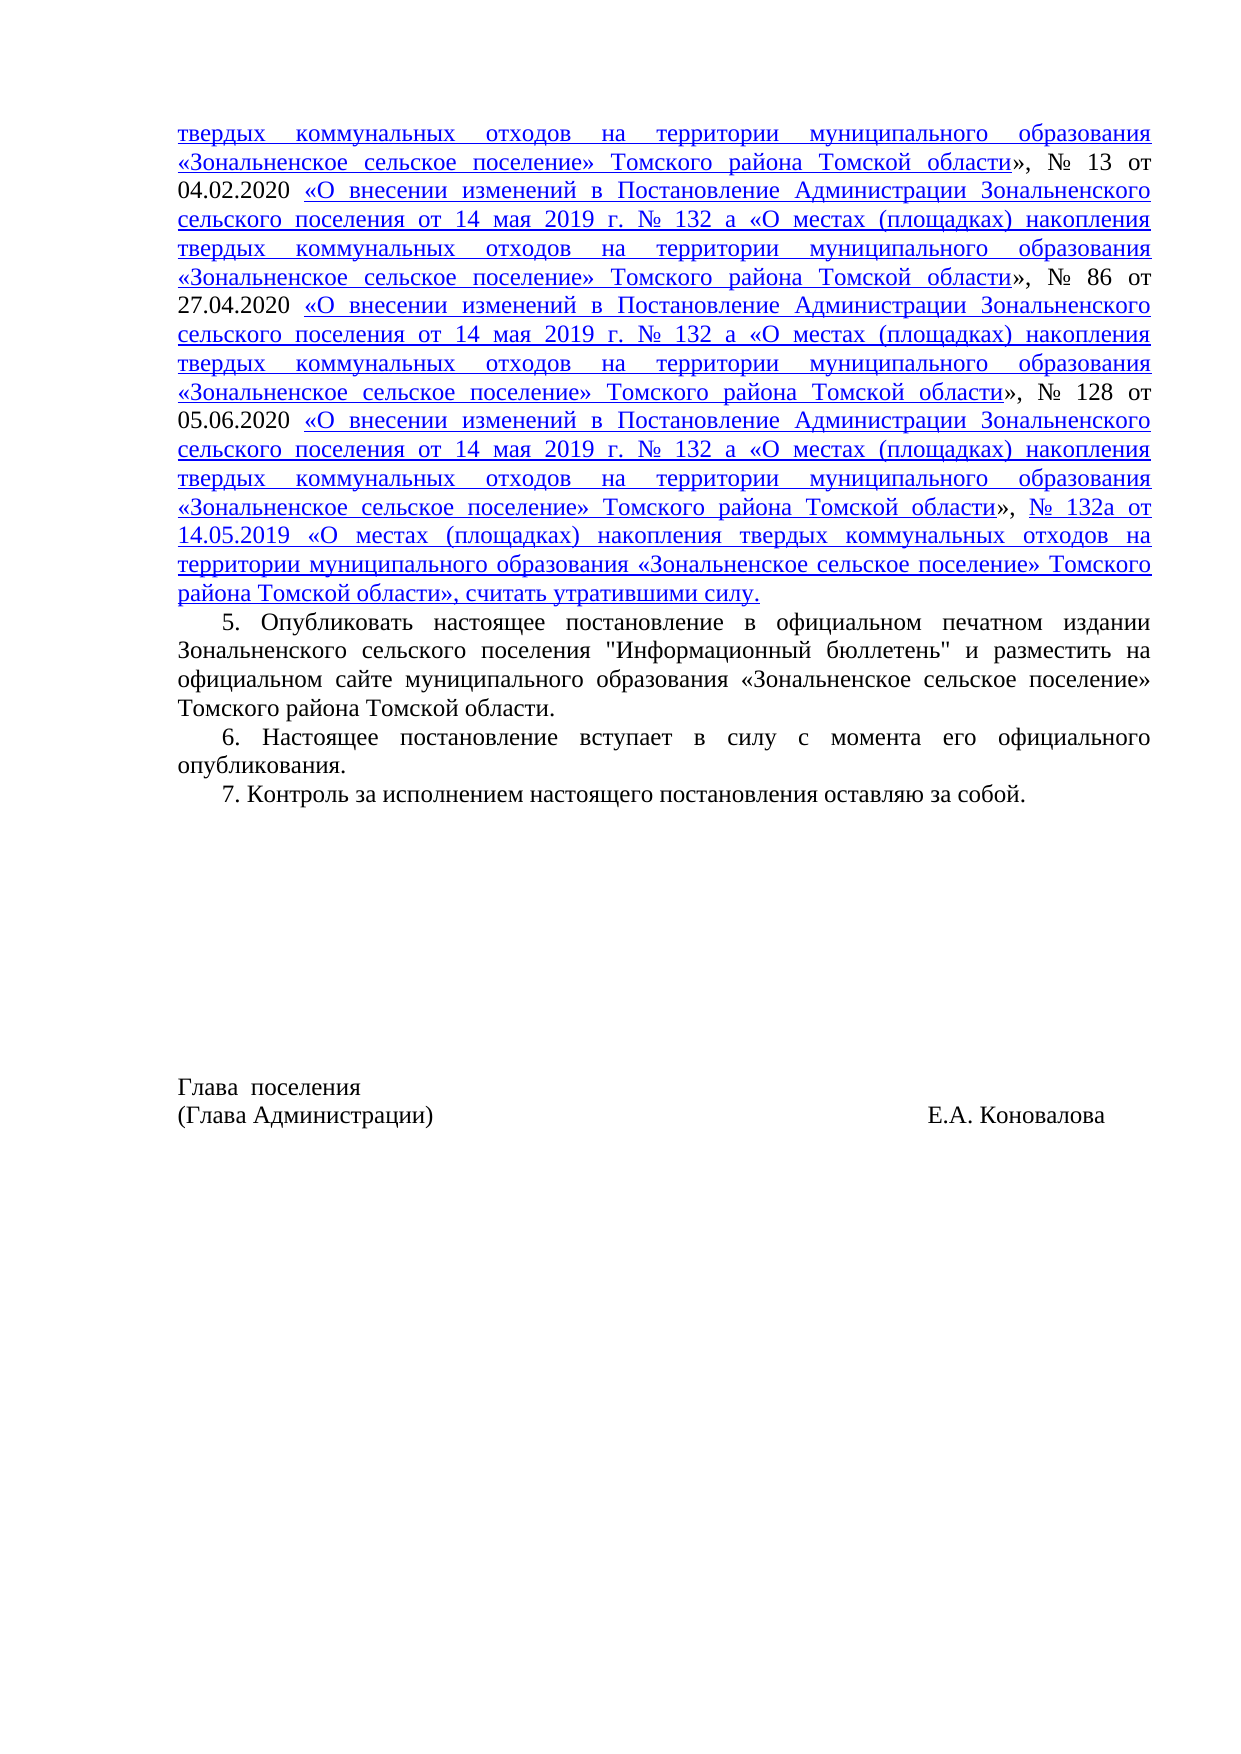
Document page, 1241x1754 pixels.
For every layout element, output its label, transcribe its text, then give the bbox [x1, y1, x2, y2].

text 6. Настоящее постановление вступает в силу с момента его официального опубликования. [177, 722, 1152, 779]
text 7. Контроль за исполнением настоящего постановления оставляю за собой. [177, 779, 1152, 808]
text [177, 144, 1152, 258]
text (Глава Администрации) Е.А. Коновалова [177, 1100, 1152, 1129]
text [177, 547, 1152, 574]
text 5. Опубликовать настоящее постановление в официальном печатном издании Зональненского сельского поселения "Информационный бюллетень" и разместить на официальном сайте муниципального образования «Зональненское сельское поселение» Томского района Томской области. [177, 607, 1152, 722]
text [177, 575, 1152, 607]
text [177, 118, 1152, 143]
text Глава поселения [177, 1072, 1152, 1100]
